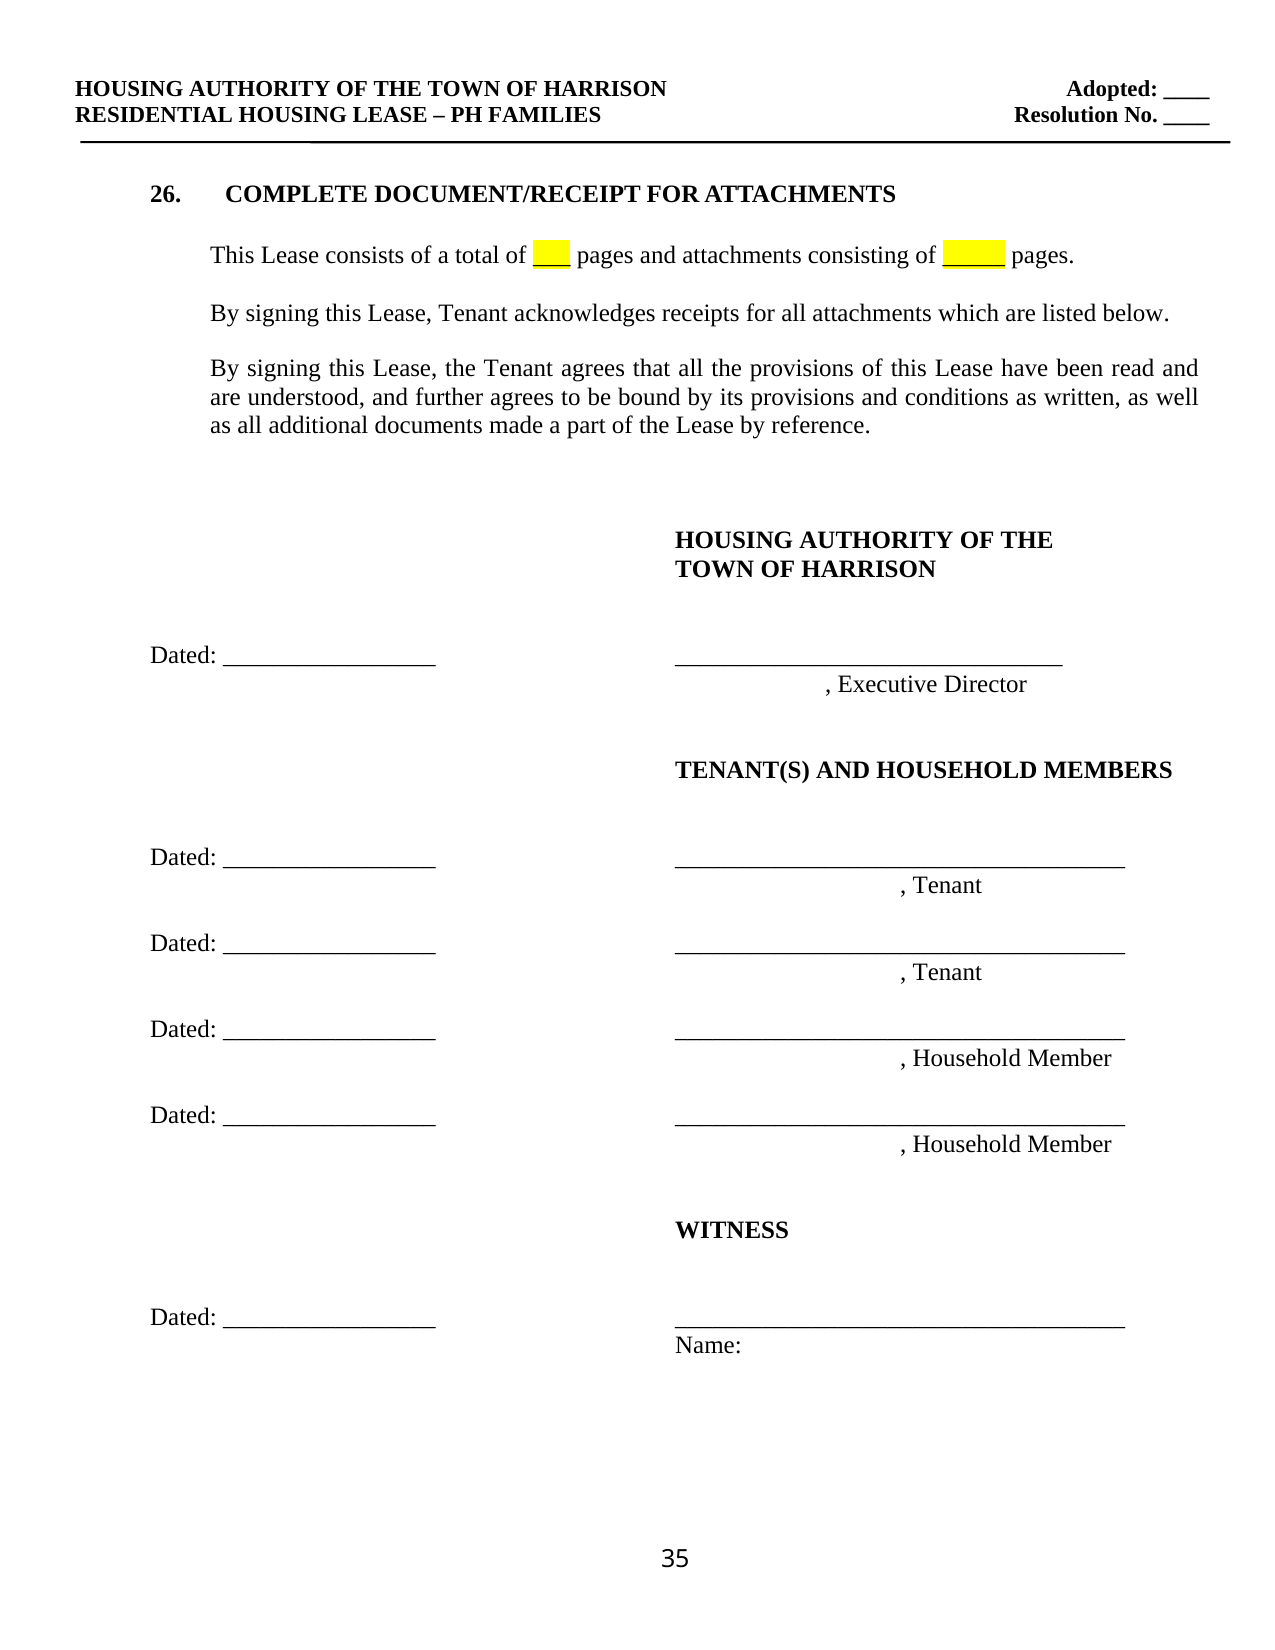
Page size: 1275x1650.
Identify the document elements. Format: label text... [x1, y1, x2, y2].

subtitle WITNESS [675, 1216, 1200, 1244]
subtitle 26. COMPLETE DOCUMENT/RECEIPT FOR ATTACHMENTS [150, 179, 1200, 208]
text Dated: _________________ ____________________________________ [150, 842, 1200, 871]
text Dated: _________________ ____________________________________ [150, 1014, 1200, 1043]
text Dated: _________________ ____________________________________ [150, 928, 1200, 957]
subtitle TOWN OF HARRISON [675, 554, 1200, 583]
text This Lease consists of a total of ___ pages and attachments consisting of _____ pages. [210, 240, 533, 269]
text , Tenant [675, 957, 1200, 986]
text , Household Member [675, 1043, 1200, 1072]
text Dated: _________________ _______________________________ [150, 641, 1200, 669]
subtitle HOUSING AUTHORITY OF THE [675, 526, 1200, 554]
text Dated: _________________ ____________________________________ [150, 1101, 1200, 1129]
subtitle TENANT(S) AND HOUSEHOLD MEMBERS [675, 756, 1200, 784]
text By signing this Lease, Tenant acknowledges receipts for all attachments which are listed below. [210, 298, 1200, 327]
text , Executive Director [675, 669, 1200, 698]
text This Lease consists of a total of ___ pages and attachments consisting of _____ pages. [570, 240, 943, 269]
text By signing this Lease, the Tenant agrees that all the provisions of this Lease have been read and are understood, and further agrees to be bound by its provisions and conditions as written, as well as all additional documents made a part of the Lease by reference. [210, 353, 1200, 439]
text This Lease consists of a total of ___ pages and attachments consisting of _____ pages. [1005, 240, 1200, 269]
text , Household Member [675, 1129, 1200, 1158]
text Name: [150, 1331, 1200, 1359]
text , Tenant [675, 871, 1200, 899]
text Dated: _________________ ____________________________________ [150, 1302, 1200, 1331]
